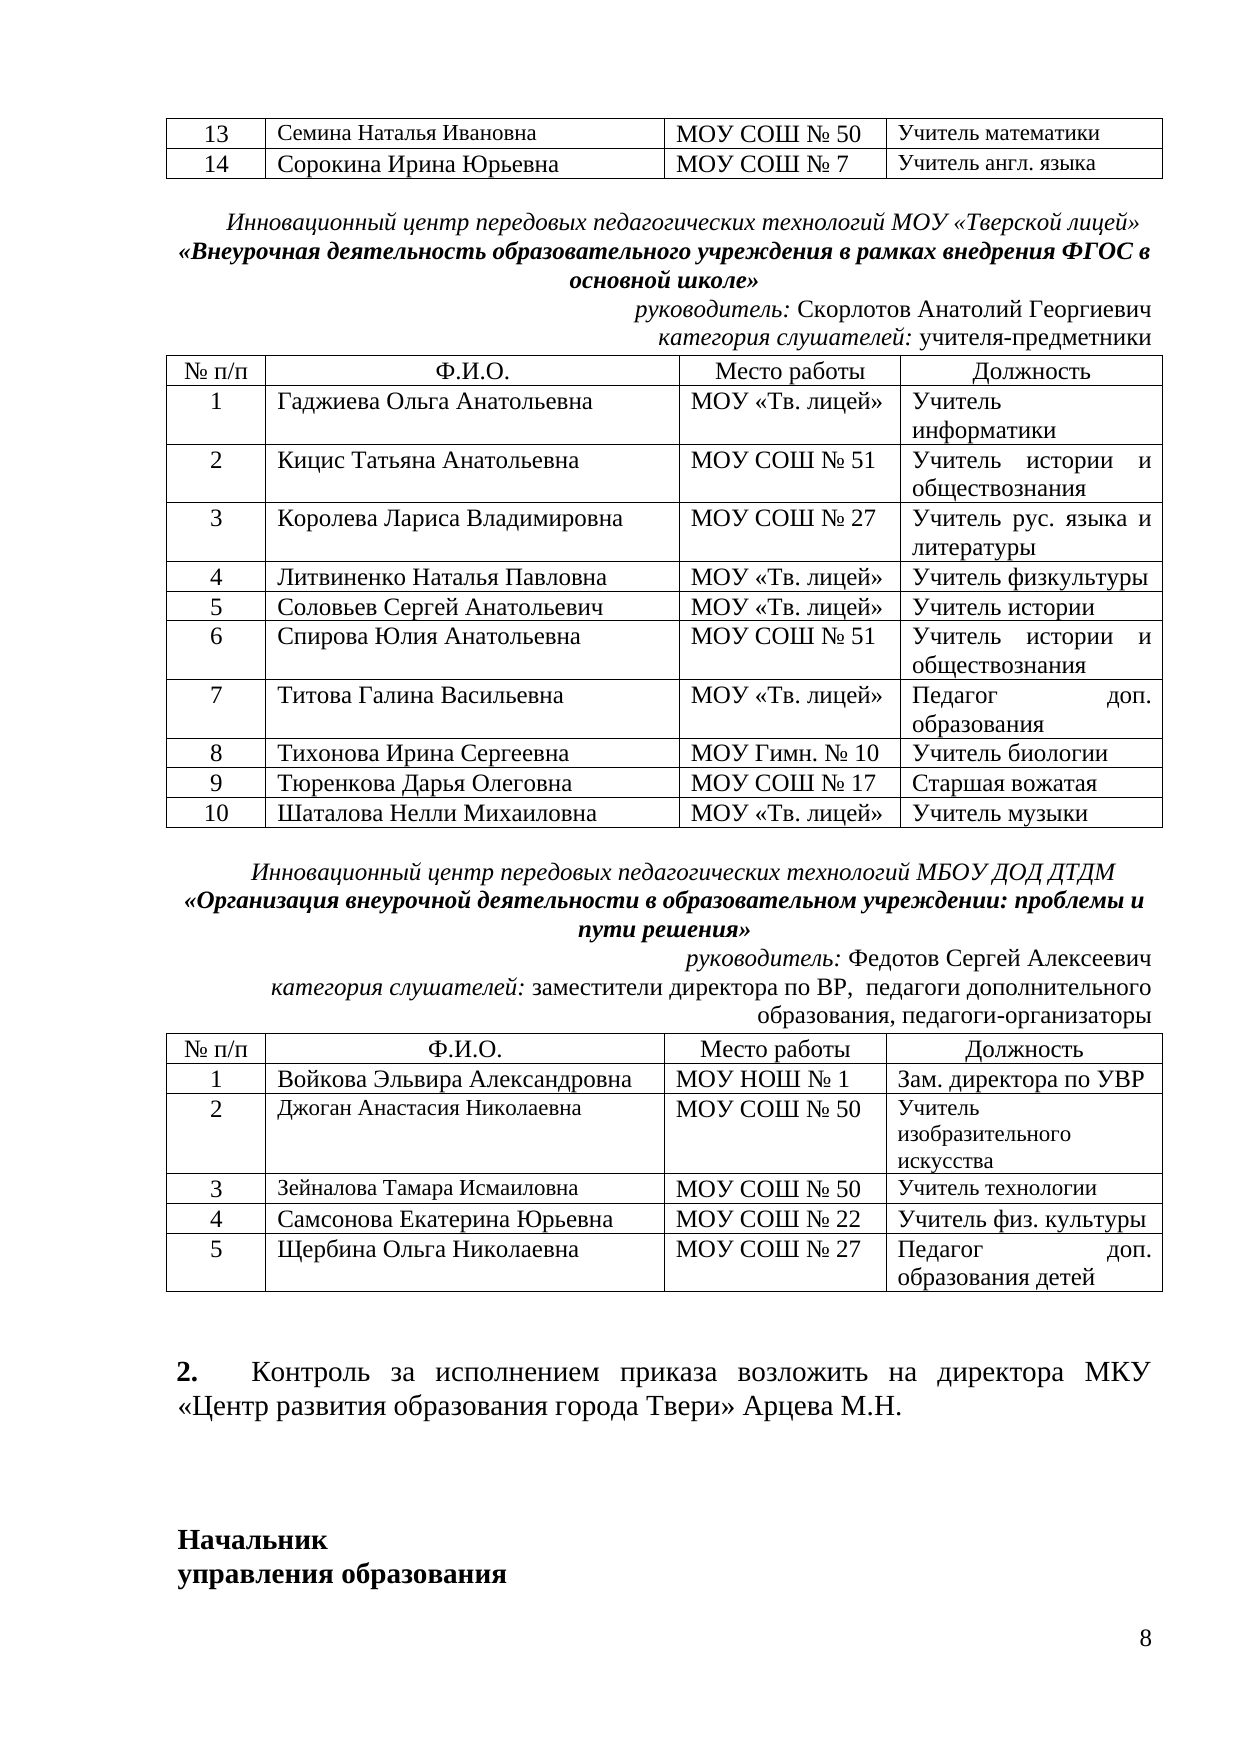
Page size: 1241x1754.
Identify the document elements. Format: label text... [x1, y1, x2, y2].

table_cell МОУ «Тв. лицей» [680, 592, 900, 620]
table_cell Щербина Ольга Николаевна [266, 1234, 664, 1291]
table_header Должность [887, 1034, 1162, 1063]
table_cell МОУ СОШ № 27 [665, 1234, 886, 1291]
table_cell 5 [167, 592, 265, 620]
table_cell Кицис Татьяна Анатольевна [266, 445, 679, 502]
table_cell Учитель англ. языка [887, 149, 1162, 178]
table_cell Тюренкова Дарья Олеговна [266, 768, 679, 797]
table_header Место работы [665, 1034, 886, 1063]
table_cell Титова Галина Васильевна [266, 680, 679, 737]
table_cell Учитель рус. языка и литературы [901, 503, 1162, 561]
text «Внеурочная деятельность образовательного учреждения в рамках внедрения ФГОС в основной школе» [177, 236, 1152, 294]
table_cell Учитель математики [887, 119, 1162, 148]
table_cell МОУ СОШ № 17 [680, 768, 900, 797]
table_cell 4 [167, 562, 265, 591]
table_header Должность [901, 356, 1162, 385]
table_cell 1 [167, 1064, 265, 1093]
table_cell Старшая вожатая [901, 768, 1162, 797]
table_cell Самсонова Екатерина Юрьевна [266, 1204, 664, 1233]
table_cell 10 [167, 798, 265, 827]
table_cell Зам. директора по УВР [887, 1064, 1162, 1093]
text категория слушателей: заместители директора по ВР, педагоги дополнительного образования, педагоги-организаторы [214, 972, 1152, 1029]
table_cell Учитель изобразительного искусства [887, 1094, 1162, 1173]
text Инновационный центр передовых педагогических технологий МОУ «Тверской лицей» [215, 207, 1152, 236]
table_cell МОУ СОШ № 51 [680, 445, 900, 502]
text Инновационный центр передовых педагогических технологий МБОУ ДОД ДТДМ [215, 857, 1152, 885]
table_header № п/п [167, 1034, 265, 1063]
table_cell Учитель физкультуры [901, 562, 1162, 591]
table_cell Педагог доп. образования детей [887, 1234, 1162, 1291]
text руководитель: Скорлотов Анатолий Георгиевич [215, 294, 1152, 322]
table_cell 2 [167, 445, 265, 502]
table_header Ф.И.О. [266, 1034, 664, 1063]
table_cell МОУ «Тв. лицей» [680, 386, 900, 444]
table_cell Спирова Юлия Анатольевна [266, 621, 679, 679]
table_cell МОУ СОШ № 22 [665, 1204, 886, 1233]
table_cell Литвиненко Наталья Павловна [266, 562, 679, 591]
table_cell Учитель физ. культуры [887, 1204, 1162, 1233]
table_cell 6 [167, 621, 265, 679]
text категория слушателей: учителя-предметники [214, 322, 1152, 351]
table_cell Джоган Анастасия Николаевна [266, 1094, 664, 1173]
table_cell МОУ «Тв. лицей» [680, 798, 900, 827]
table_cell Сорокина Ирина Юрьевна [266, 149, 664, 178]
table_cell МОУ СОШ № 27 [680, 503, 900, 561]
text руководитель: Федотов Сергей Алексеевич [215, 943, 1152, 972]
table_cell 9 [167, 768, 265, 797]
table_cell МОУ Гимн. № 10 [680, 739, 900, 767]
table_cell 2 [167, 1094, 265, 1173]
table_cell Зейналова Тамара Исмаиловна [266, 1174, 664, 1203]
table_cell МОУ СОШ № 50 [665, 1174, 886, 1203]
table_cell МОУ «Тв. лицей» [680, 562, 900, 591]
table_cell Учитель истории и обществознания [901, 621, 1162, 679]
list Контроль за исполнением приказа возложить на директора МКУ «Центр развития образования города Твери» Арцева М.Н. [176, 1354, 1152, 1422]
table_cell МОУ СОШ № 50 [665, 119, 886, 148]
table_cell 1 [167, 386, 265, 444]
table_cell МОУ СОШ № 50 [665, 1094, 886, 1173]
table_header № п/п [167, 356, 265, 385]
text управления образования [177, 1556, 1152, 1589]
table_cell Войкова Эльвира Александровна [266, 1064, 664, 1093]
table_cell Учитель информатики [901, 386, 1162, 444]
table_cell 3 [167, 1174, 265, 1203]
table_cell Учитель музыки [901, 798, 1162, 827]
table_cell 5 [167, 1234, 265, 1291]
table_cell 3 [167, 503, 265, 561]
table_cell 7 [167, 680, 265, 737]
table_cell 4 [167, 1204, 265, 1233]
table_cell МОУ «Тв. лицей» [680, 680, 900, 737]
table_cell Тихонова Ирина Сергеевна [266, 739, 679, 767]
table_cell 14 [167, 149, 265, 178]
table_cell Учитель истории [901, 592, 1162, 620]
table_cell 13 [167, 119, 265, 148]
table_cell Соловьев Сергей Анатольевич [266, 592, 679, 620]
table_cell Семина Наталья Ивановна [266, 119, 664, 148]
text «Организация внеурочной деятельности в образовательном учреждении: проблемы и пути решения» [177, 885, 1152, 943]
table_cell МОУ СОШ № 7 [665, 149, 886, 178]
table_cell Учитель технологии [887, 1174, 1162, 1203]
table_cell МОУ СОШ № 51 [680, 621, 900, 679]
table_header Ф.И.О. [266, 356, 679, 385]
table_cell Педагог доп. образования [901, 680, 1162, 737]
table_cell Королева Лариса Владимировна [266, 503, 679, 561]
text Начальник [177, 1522, 1152, 1556]
table_cell 8 [167, 739, 265, 767]
table_cell Шаталова Нелли Михаиловна [266, 798, 679, 827]
table_cell Учитель биологии [901, 739, 1162, 767]
table_cell Учитель истории и обществознания [901, 445, 1162, 502]
table_header Место работы [680, 356, 900, 385]
table_cell МОУ НОШ № 1 [665, 1064, 886, 1093]
table_cell Гаджиева Ольга Анатольевна [266, 386, 679, 444]
